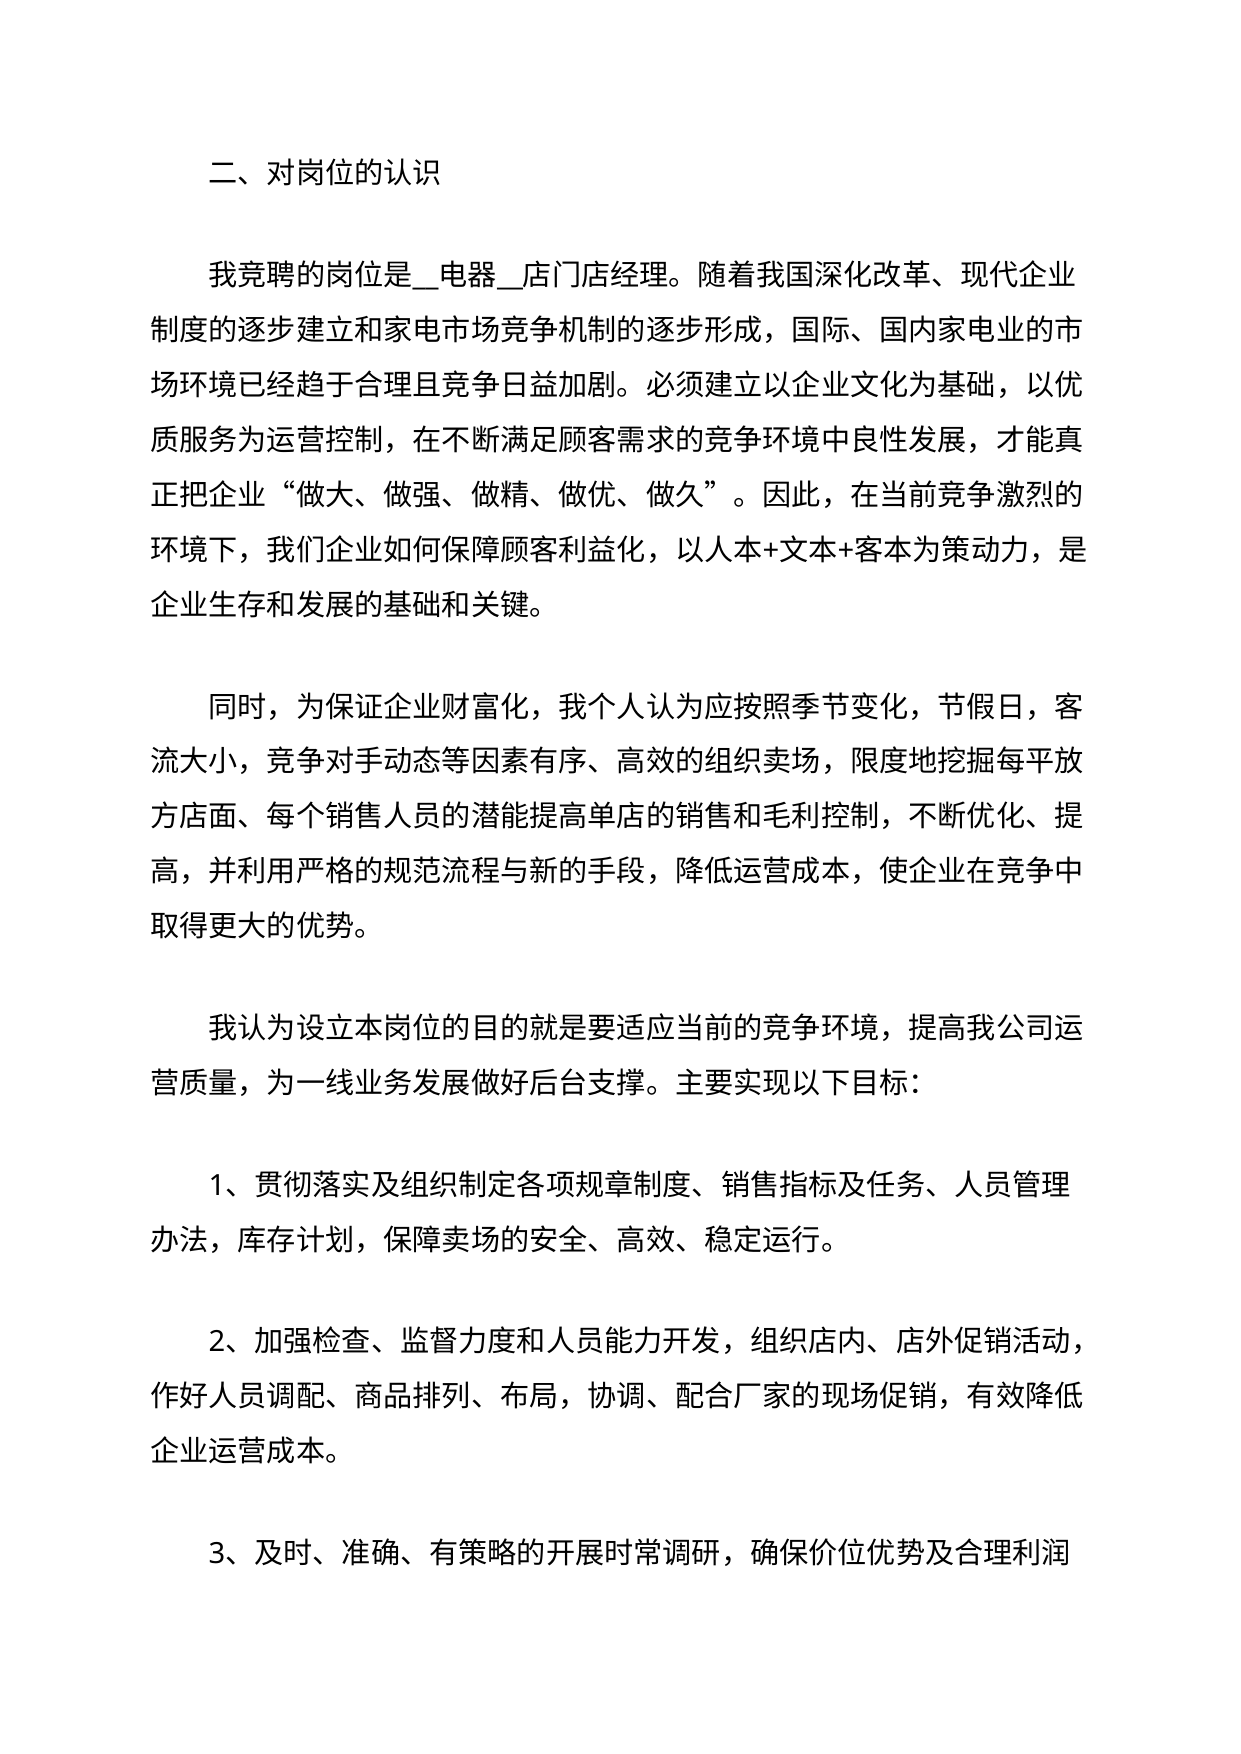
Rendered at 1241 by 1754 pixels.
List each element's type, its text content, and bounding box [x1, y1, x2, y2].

text 二、对岗位的认识 [150, 150, 1090, 192]
text 2、加强检查、监督力度和人员能力开发，组织店内、店外促销活动，作好人员调配、商品排列、布局，协调、配合厂家的现场促销，有效降低企业运营成本。 [150, 1318, 1090, 1470]
text 同时，为保证企业财富化，我个人认为应按照季节变化，节假日，客流大小，竞争对手动态等因素有序、高效的组织卖场，限度地挖掘每平放方店面、每个销售人员的潜能提高单店的销售和毛利控制，不断优化、提高，并利用严格的规范流程与新的手段，降低运营成本，使企业在竞争中取得更大的优势。 [150, 683, 1090, 945]
text 1、贯彻落实及组织制定各项规章制度、销售指标及任务、人员管理办法，库存计划，保障卖场的安全、高效、稳定运行。 [150, 1161, 1090, 1258]
text 我认为设立本岗位的目的就是要适应当前的竞争环境，提高我公司运营质量，为一线业务发展做好后台支撑。主要实现以下目标： [150, 1004, 1090, 1102]
text 我竞聘的岗位是__电器__店门店经理。随着我国深化改革、现代企业制度的逐步建立和家电市场竞争机制的逐步形成，国际、国内家电业的市场环境已经趋于合理且竞争日益加剧。必须建立以企业文化为基础，以优质服务为运营控制，在不断满足顾客需求的竞争环境中良性发展，才能真正把企业“做大、做强、做精、做优、做久”。因此，在当前竞争激烈的环境下，我们企业如何保障顾客利益化，以人本+文本+客本为策动力，是企业生存和发展的基础和关键。 [150, 252, 1090, 624]
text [150, 1529, 1090, 1572]
